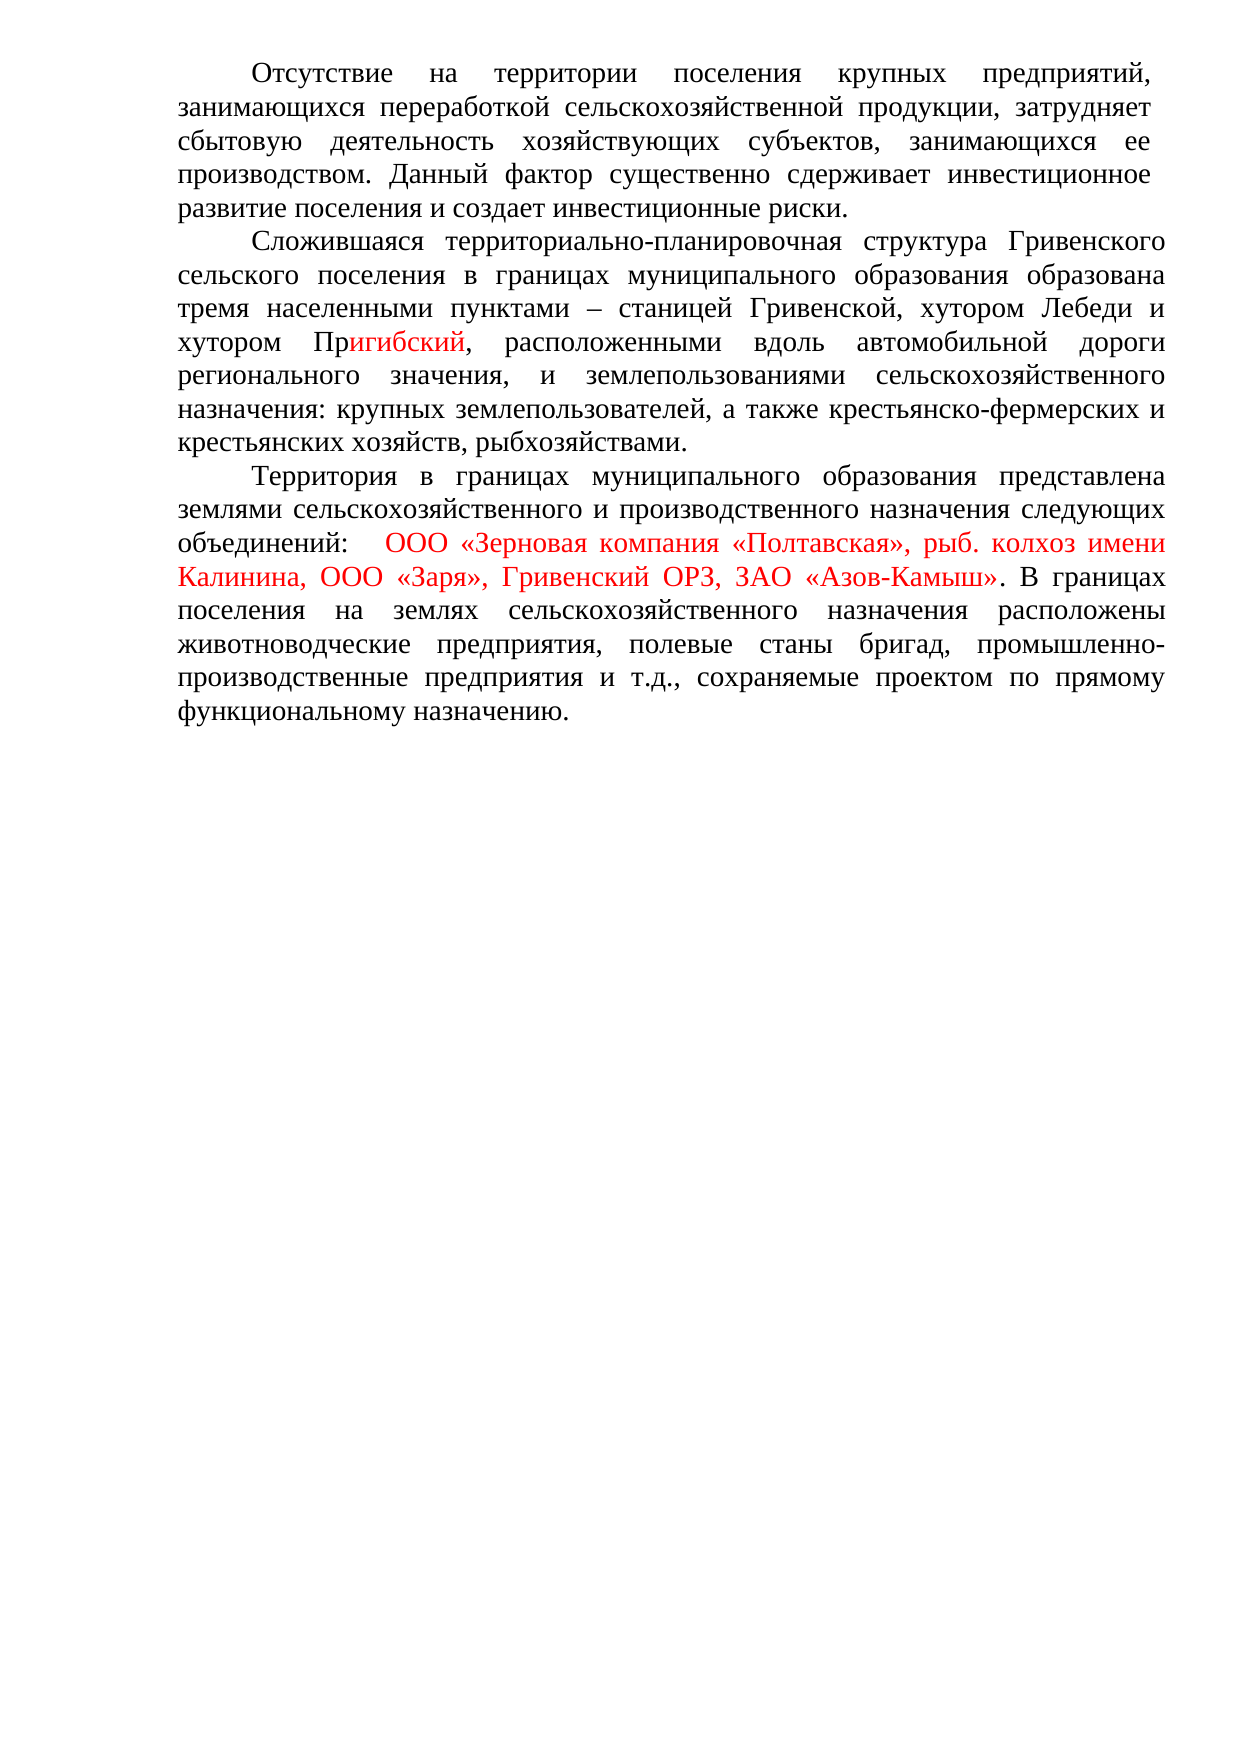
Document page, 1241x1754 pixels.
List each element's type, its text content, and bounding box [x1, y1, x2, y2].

text Сложившаяся территориально-планировочная структура Гривенского сельского поселения в границах муниципального образования образована тремя населенными пунктами – станицей Гривенской, хутором Лебеди и хутором Пригибский, расположенными вдоль автомобильной дороги регионального значения, и землепользованиями сельскохозяйственного назначения: крупных землепользователей, а также крестьянско-фермерских и крестьянских хозяйств, рыбхозяйствами. [177, 223, 1166, 458]
text Территория в границах муниципального образования представлена землями сельскохозяйственного и производственного назначения следующих объединений: ООО «Зерновая компания «Полтавская», рыб. колхоз имени Калинина, ООО «Заря», Гривенский ОРЗ, ЗАО «Азов-Камыш». В границах поселения на землях сельскохозяйственного назначения расположены животноводческие предприятия, полевые станы бригад, промышленно-производственные предприятия и т.д., сохраняемые проектом по прямому функциональному назначению. [177, 458, 1166, 726]
text Отсутствие на территории поселения крупных предприятий, занимающихся переработкой сельскохозяйственной продукции, затрудняет сбытовую деятельность хозяйствующих субъектов, занимающихся ее производством. Данный фактор существенно сдерживает инвестиционное развитие поселения и создает инвестиционные риски. [177, 56, 1151, 223]
